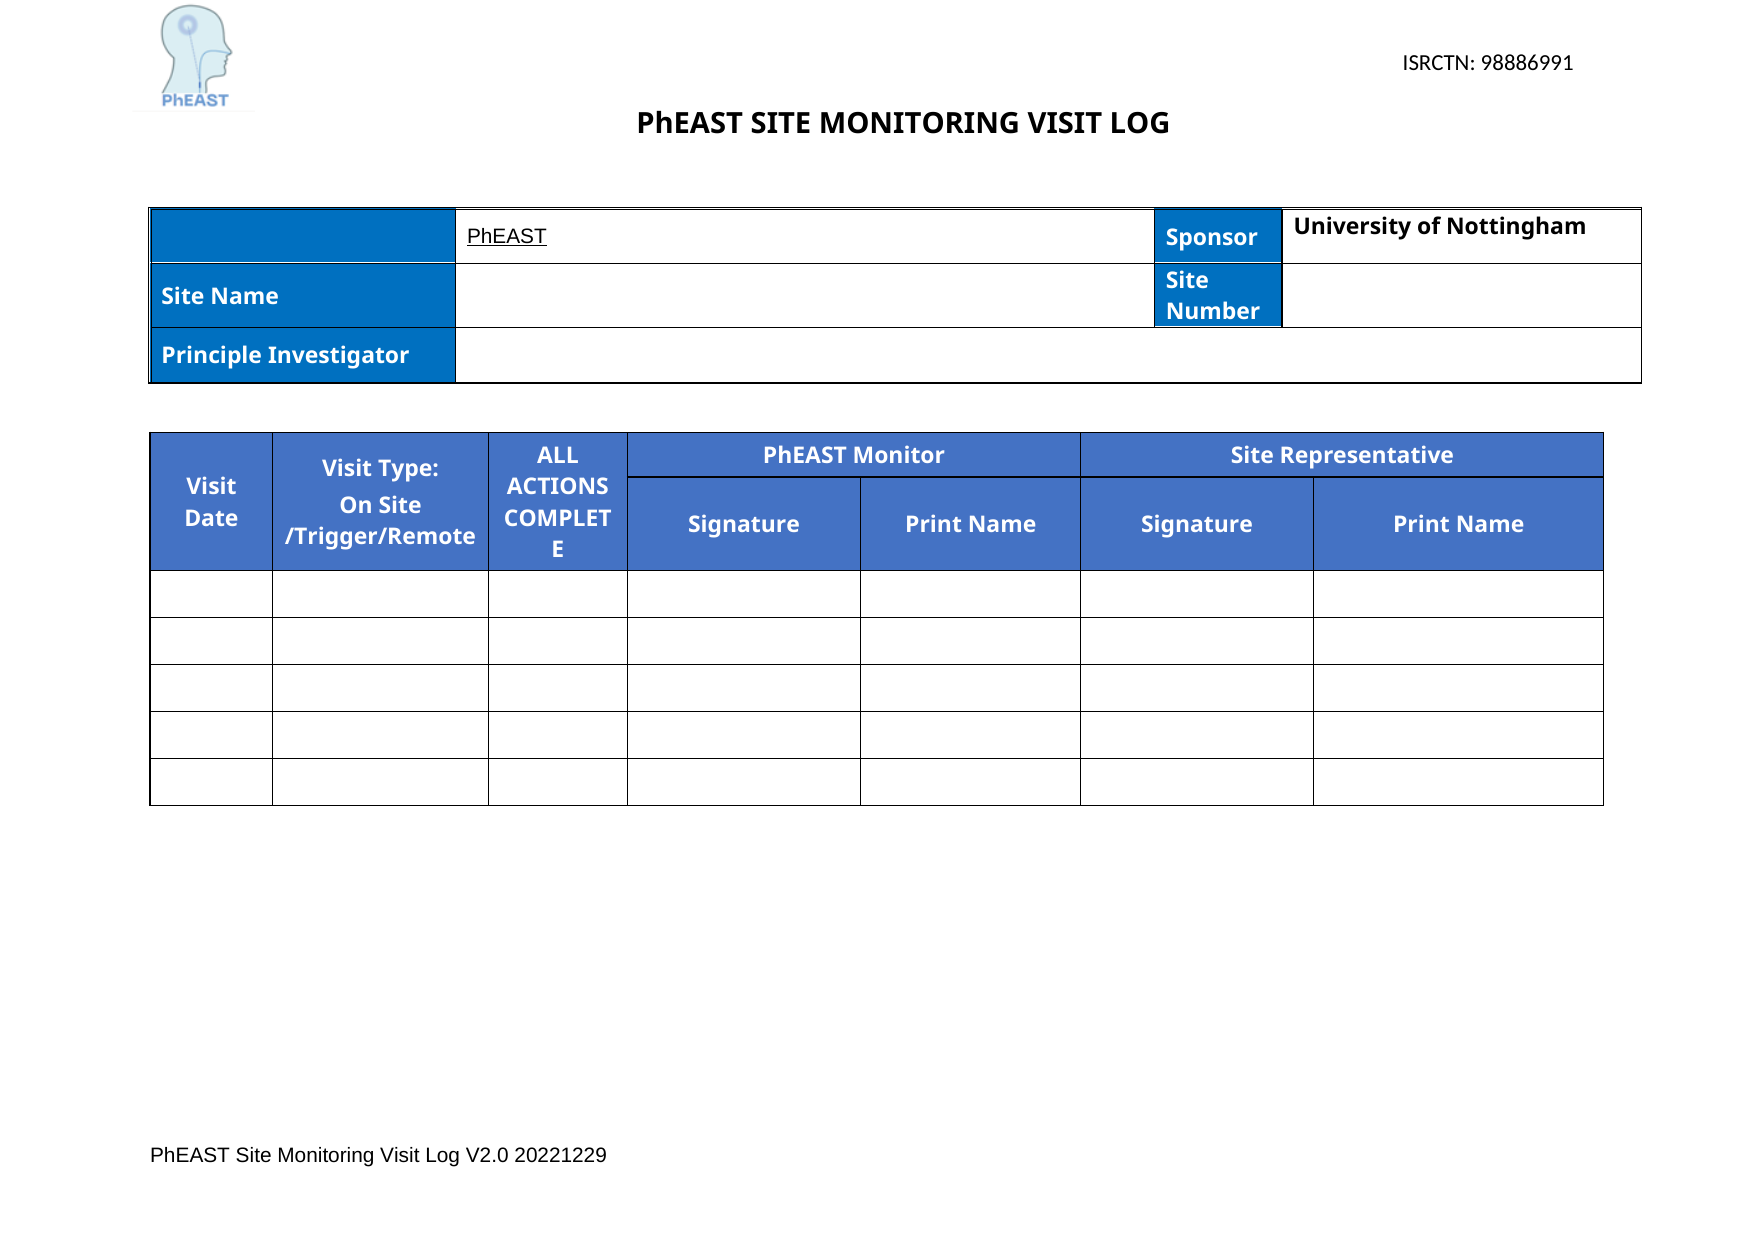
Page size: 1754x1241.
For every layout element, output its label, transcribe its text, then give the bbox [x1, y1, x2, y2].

table_cell [151, 618, 272, 664]
table_cell [1081, 571, 1313, 617]
table_cell [861, 712, 1080, 758]
table_cell [151, 665, 272, 711]
table_header PhEAST Monitor [628, 433, 1080, 476]
table_cell [489, 571, 627, 617]
table_cell [1314, 618, 1603, 664]
table_cell [273, 618, 488, 664]
table_cell [1081, 712, 1313, 758]
table_cell [628, 665, 860, 711]
table_cell [151, 759, 272, 805]
table_cell [151, 712, 272, 758]
table_cell [273, 759, 488, 805]
table_header Visit Type: On Site /Trigger/Remote [273, 433, 488, 570]
table_cell [1314, 759, 1603, 805]
table_header ALL ACTIONS COMPLETE [489, 433, 627, 570]
table_cell [628, 759, 860, 805]
table_cell [1314, 712, 1603, 758]
table_cell [628, 571, 860, 617]
table_cell [1081, 665, 1313, 711]
table_cell [861, 759, 1080, 805]
table_cell Print Name [861, 478, 1080, 570]
table_cell Print Name [1314, 478, 1603, 570]
table_cell [861, 618, 1080, 664]
table_header Visit Date [151, 433, 272, 570]
table_cell [489, 665, 627, 711]
table_cell [273, 571, 488, 617]
table_cell [273, 665, 488, 711]
table_cell [489, 759, 627, 805]
table_cell [1081, 618, 1313, 664]
table_cell [151, 571, 272, 617]
table_cell [628, 712, 860, 758]
table_header Site Representative [1081, 433, 1603, 476]
table_cell [489, 618, 627, 664]
table_cell [861, 571, 1080, 617]
table_cell [1314, 665, 1603, 711]
table_cell [489, 712, 627, 758]
table_cell [628, 618, 860, 664]
table_cell [861, 665, 1080, 711]
table_cell [1314, 571, 1603, 617]
picture [132, 0, 255, 112]
table_cell [273, 712, 488, 758]
table_cell [1081, 759, 1313, 805]
table_cell Signature [1081, 478, 1313, 570]
table_cell Signature [628, 478, 860, 570]
